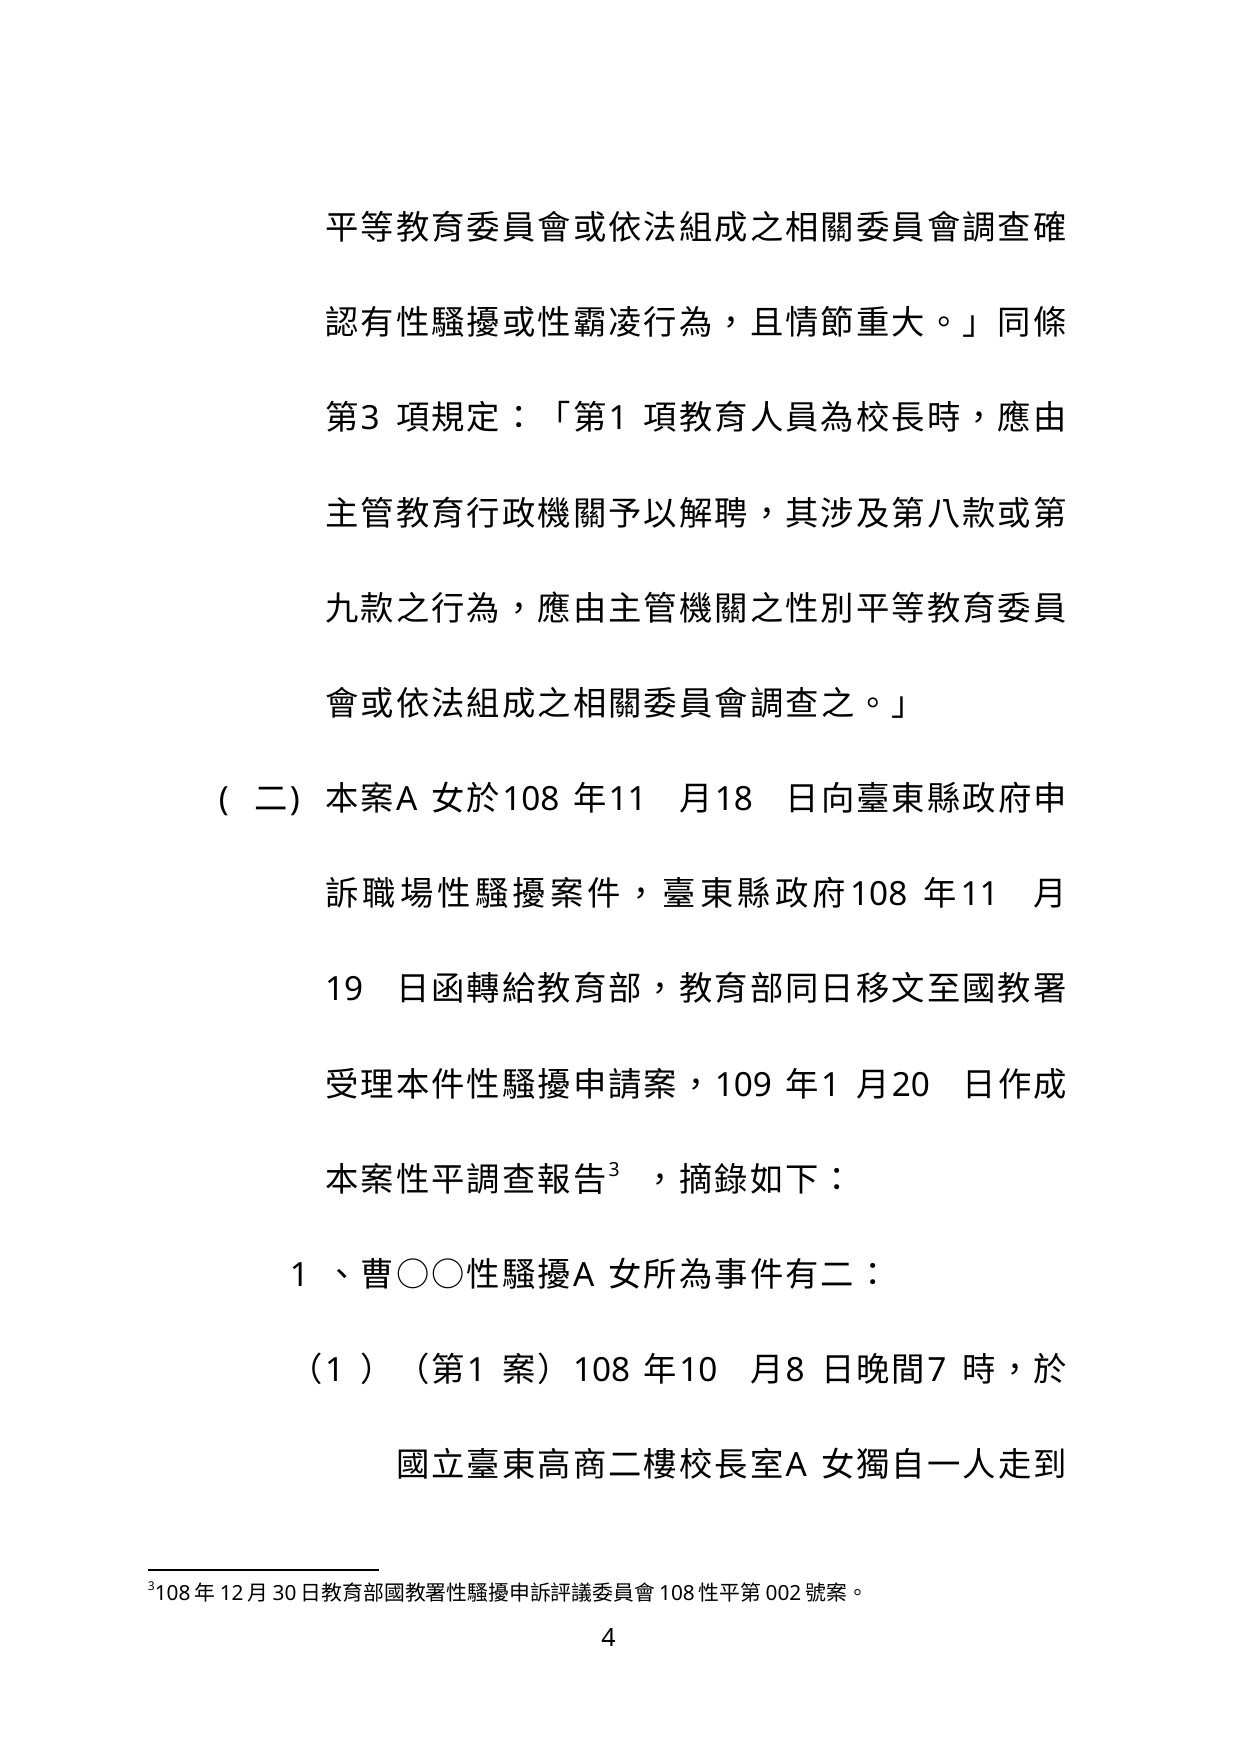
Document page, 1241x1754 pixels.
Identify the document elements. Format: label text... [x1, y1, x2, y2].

subtitle 曹○○性騷擾A女所為事件有二： [272, 1224, 1069, 1320]
subtitle 本案A女於108年11月18日向臺東縣政府申訴職場性騷擾案件，臺東縣政府108年11月19日函轉給教育部，教育部同日移文至國教署受理本件性騷擾申請案，109年1月20日作成本案性平調查報告，摘錄如下： [219, 748, 1069, 1224]
